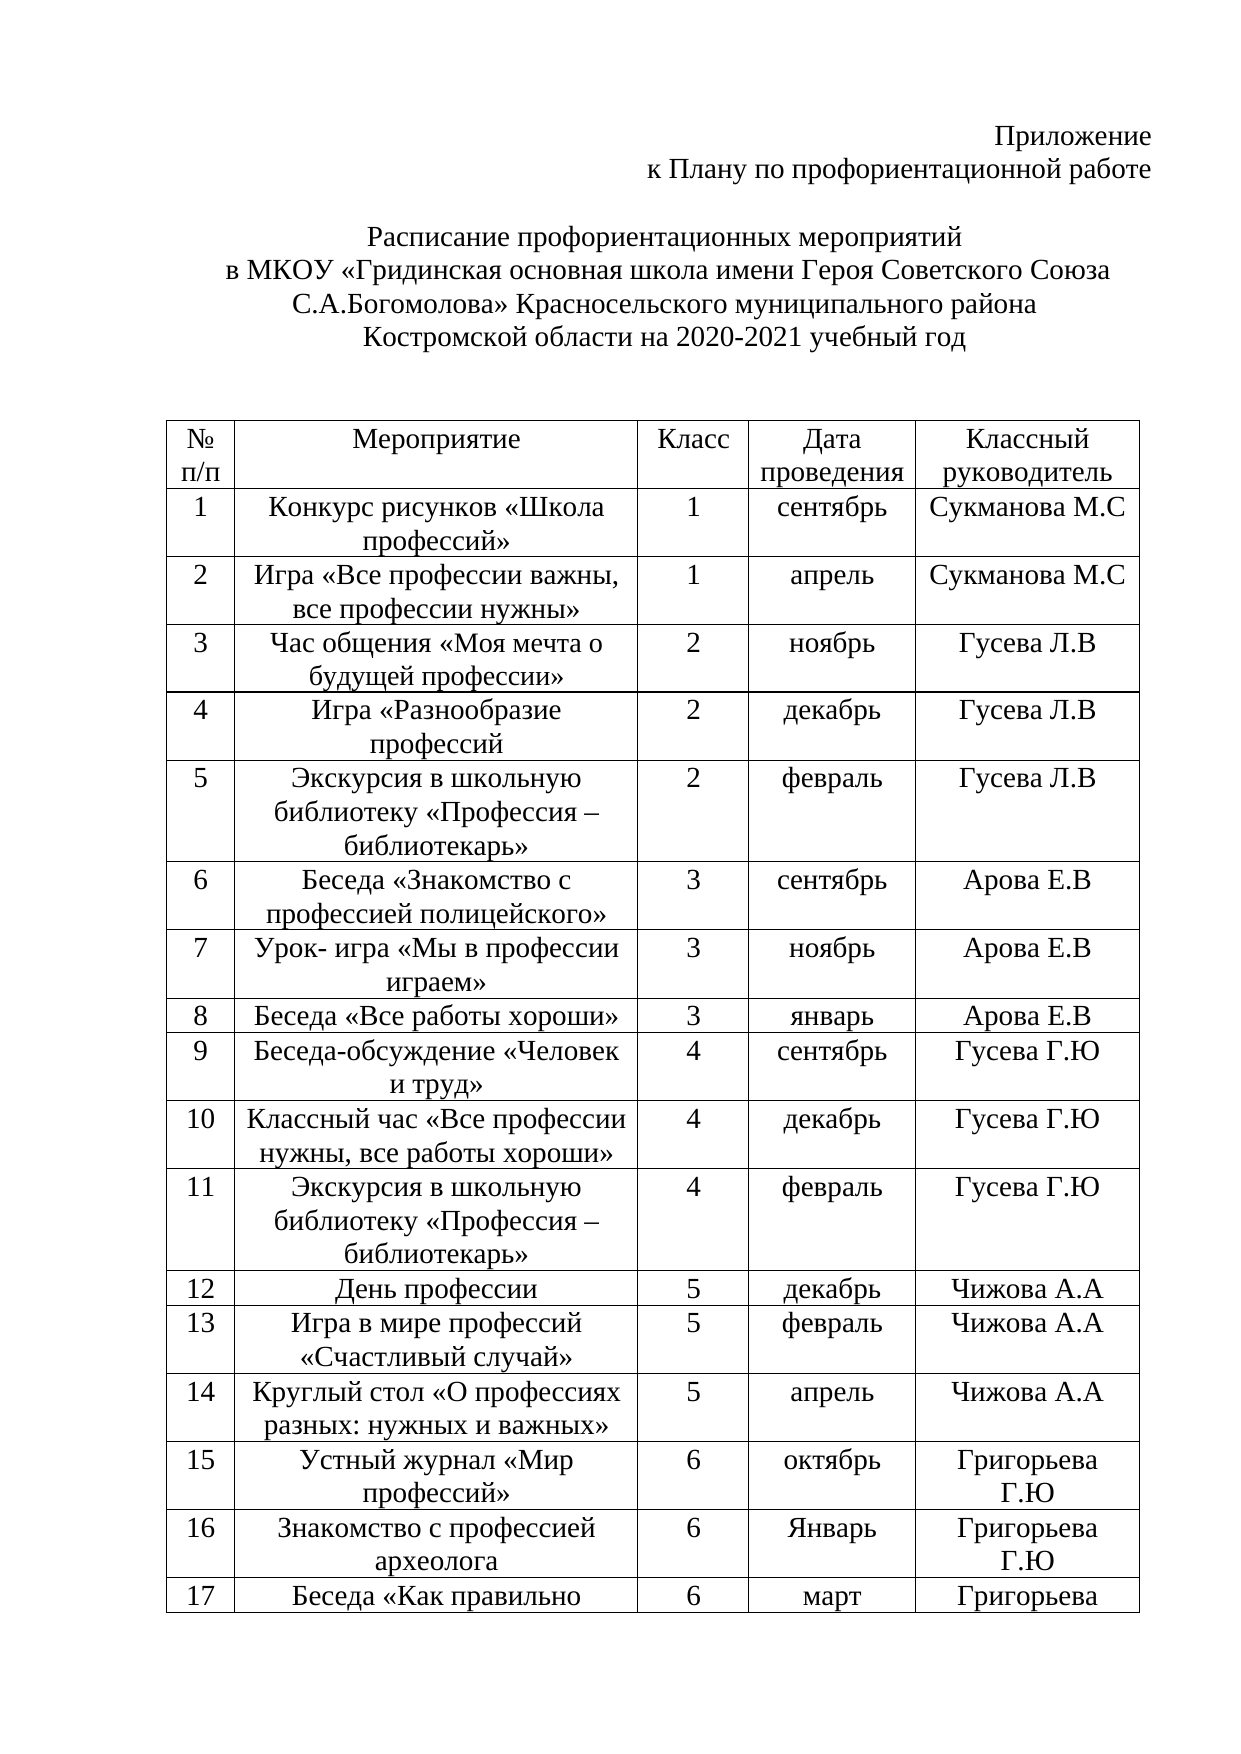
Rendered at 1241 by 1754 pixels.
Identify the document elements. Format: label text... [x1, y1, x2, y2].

table_cell март [749, 1578, 915, 1612]
table_cell Беседа-обсуждение «Человек и труд» [235, 1033, 637, 1100]
table_cell 17 [167, 1578, 234, 1612]
table_cell октябрь [749, 1442, 915, 1509]
table_cell Сукманова М.С [916, 489, 1139, 556]
table_cell 16 [167, 1510, 234, 1577]
table_cell Григорьева Г.Ю [916, 1510, 1139, 1577]
table_cell 5 [638, 1306, 748, 1373]
table_cell Гусева Л.В [916, 761, 1139, 861]
table_cell 6 [638, 1578, 748, 1612]
table_cell 11 [167, 1169, 234, 1270]
table_cell февраль [749, 1306, 915, 1373]
table_cell 1 [638, 489, 748, 556]
table_header № п/п [167, 421, 234, 488]
table_cell 2 [638, 693, 748, 759]
table_cell сентябрь [749, 1033, 915, 1100]
table_cell декабрь [749, 1101, 915, 1168]
table_cell Гусева Л.В [916, 693, 1139, 759]
table_cell сентябрь [749, 489, 915, 556]
table_cell 6 [167, 862, 234, 929]
table_cell 3 [638, 930, 748, 997]
table_cell 1 [167, 489, 234, 556]
text к Плану по профориентационной работе [177, 152, 1152, 185]
table_cell 14 [167, 1374, 234, 1441]
table_cell Григорьева Г.Ю [916, 1578, 1139, 1612]
table_cell Чижова А.А [916, 1306, 1139, 1373]
table_cell 4 [167, 693, 234, 759]
table_cell Гусева Г.Ю [916, 1101, 1139, 1168]
table_cell 2 [638, 625, 748, 691]
table_cell Знакомство с профессией археолога [235, 1510, 637, 1577]
table_cell Игра «Разнообразие профессий [235, 693, 637, 759]
table_cell 4 [638, 1033, 748, 1100]
table_cell Игра «Все профессии важны, все профессии нужны» [235, 557, 637, 624]
table_cell Арова Е.В [916, 930, 1139, 997]
table_cell Чижова А.А [916, 1271, 1139, 1304]
table_cell 3 [638, 999, 748, 1032]
table_cell 15 [167, 1442, 234, 1509]
table_cell Сукманова М.С [916, 557, 1139, 624]
table_cell 4 [638, 1101, 748, 1168]
table_cell ноябрь [749, 625, 915, 691]
table_cell Гусева Г.Ю [916, 1033, 1139, 1100]
table_cell Устный журнал «Мир профессий» [235, 1442, 637, 1509]
table_cell декабрь [749, 693, 915, 759]
table_cell Январь [749, 1510, 915, 1577]
table_cell 4 [638, 1169, 748, 1270]
table_cell Классный час «Все профессии нужны, все работы хороши» [235, 1101, 637, 1168]
table_cell 6 [638, 1510, 748, 1577]
table_cell 1 [638, 557, 748, 624]
table_cell Чижова А.А [916, 1374, 1139, 1441]
table_cell 5 [167, 761, 234, 861]
table_cell Конкурс рисунков «Школа профессий» [235, 489, 637, 556]
table_cell Экскурсия в школьную библиотеку «Профессия – библиотекарь» [235, 1169, 637, 1270]
table_cell Арова Е.В [916, 862, 1139, 929]
table_cell январь [749, 999, 915, 1032]
table_cell День профессии [235, 1271, 637, 1304]
table_cell Гусева Л.В [916, 625, 1139, 691]
table_cell 8 [167, 999, 234, 1032]
table_cell 5 [638, 1374, 748, 1441]
text в МКОУ «Гридинская основная школа имени Героя Советского Союза С.А.Богомолова» Красносельского муниципального района [177, 252, 1152, 319]
table_cell Гусева Г.Ю [916, 1169, 1139, 1270]
table_cell Урок- игра «Мы в профессии играем» [235, 930, 637, 997]
table_cell 2 [167, 557, 234, 624]
table_cell Беседа «Знакомство с профессией полицейского» [235, 862, 637, 929]
table_cell февраль [749, 761, 915, 861]
table_cell Круглый стол «О профессиях разных: нужных и важных» [235, 1374, 637, 1441]
table_cell Григорьева Г.Ю [916, 1442, 1139, 1509]
table_cell апрель [749, 1374, 915, 1441]
text Приложение [177, 118, 1152, 152]
table_cell Беседа «Все работы хороши» [235, 999, 637, 1032]
table_header Классный руководитель [916, 421, 1139, 488]
table_cell Экскурсия в школьную библиотеку «Профессия – библиотекарь» [235, 761, 637, 861]
table_cell 2 [638, 761, 748, 861]
table_cell Игра в мире профессий «Счастливый случай» [235, 1306, 637, 1373]
table_cell сентябрь [749, 862, 915, 929]
table_cell 9 [167, 1033, 234, 1100]
table_cell 12 [167, 1271, 234, 1304]
table_cell февраль [749, 1169, 915, 1270]
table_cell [235, 1578, 637, 1612]
table_cell ноябрь [749, 930, 915, 997]
table_cell 6 [638, 1442, 748, 1509]
table_header Дата проведения [749, 421, 915, 488]
table_header Класс [638, 421, 748, 488]
table_cell декабрь [749, 1271, 915, 1304]
table_cell Час общения «Моя мечта о будущей профессии» [235, 625, 637, 691]
text Расписание профориентационных мероприятий [177, 219, 1152, 252]
table_cell 5 [638, 1271, 748, 1304]
table_cell 7 [167, 930, 234, 997]
text Костромской области на 2020-2021 учебный год [177, 319, 1152, 353]
table_cell 10 [167, 1101, 234, 1168]
table_cell апрель [749, 557, 915, 624]
table_cell Арова Е.В [916, 999, 1139, 1032]
table_header Мероприятие [235, 421, 637, 488]
table_cell 13 [167, 1306, 234, 1373]
table_cell 3 [638, 862, 748, 929]
table_cell 3 [167, 625, 234, 691]
